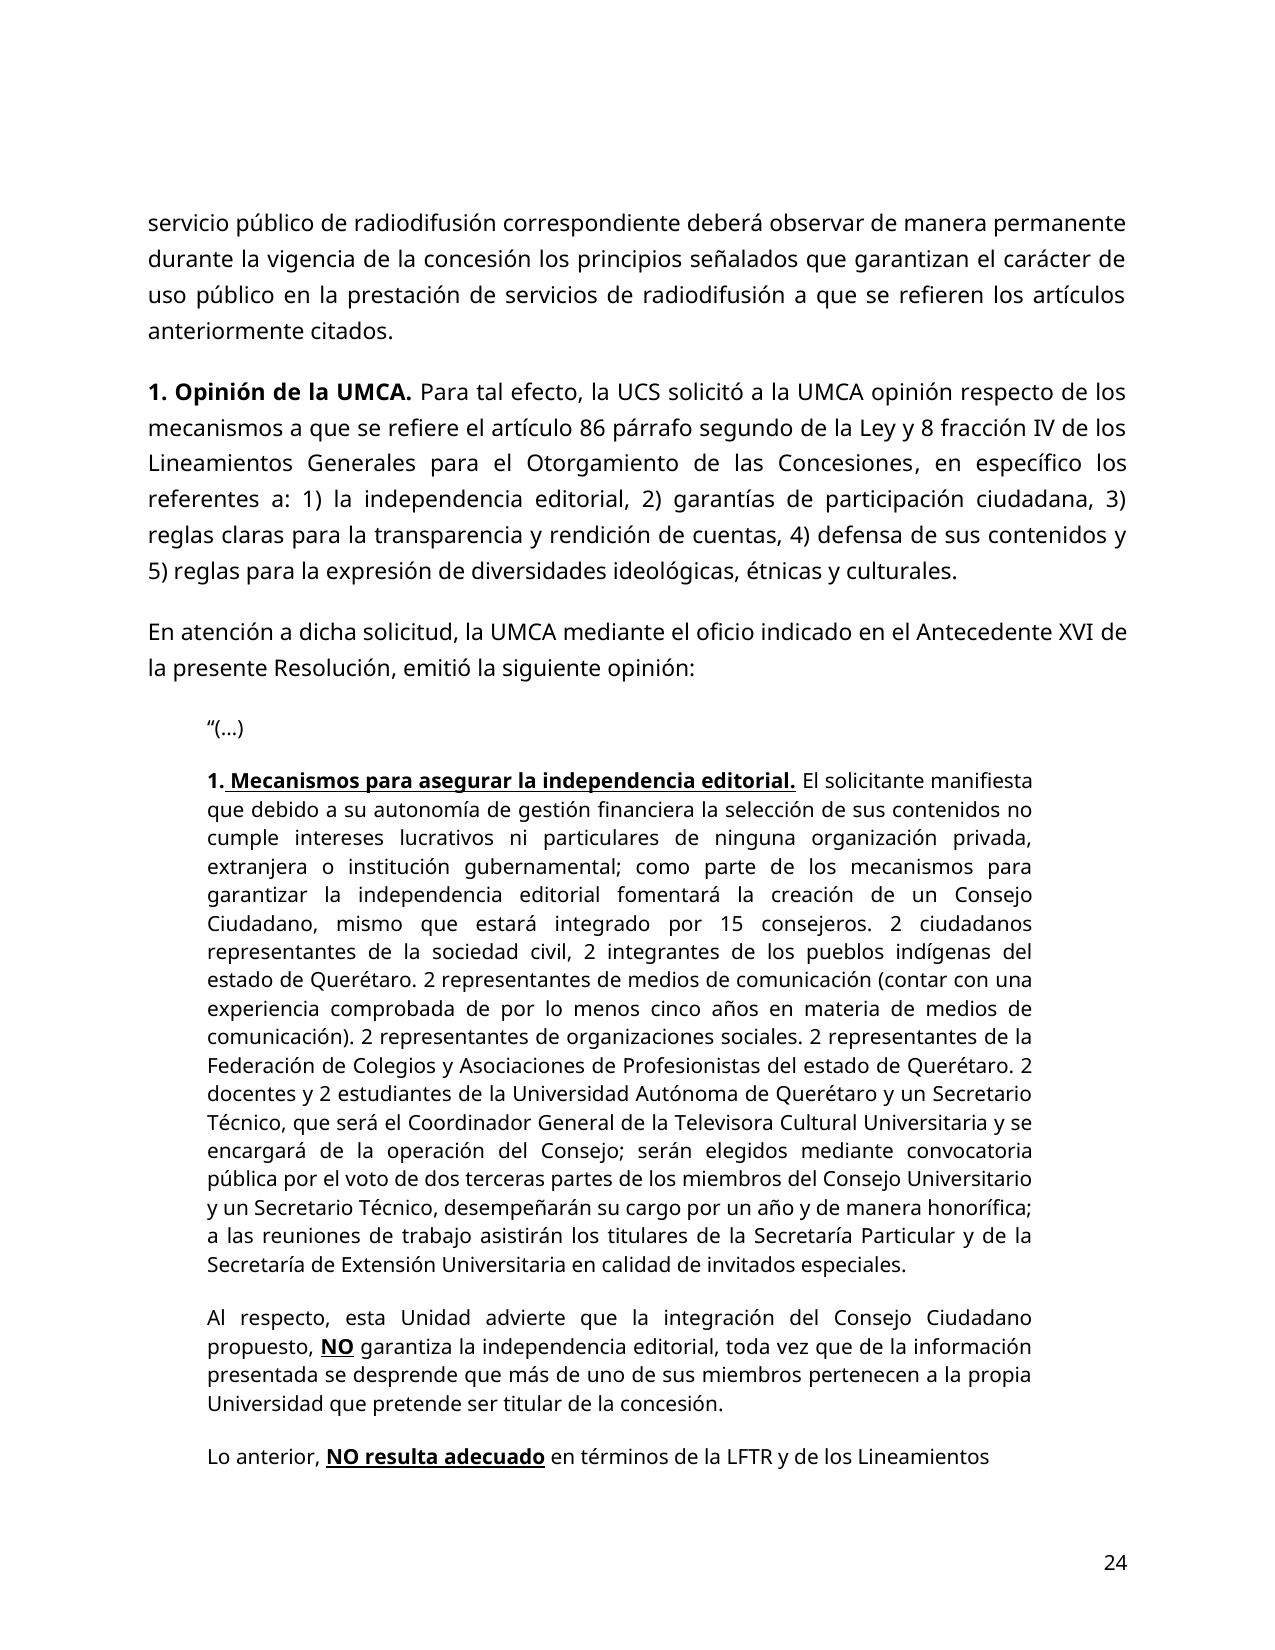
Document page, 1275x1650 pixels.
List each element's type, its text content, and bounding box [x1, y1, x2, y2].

text Lo anterior, NO resulta adecuado en términos de la LFTR y de los Lineamientos [207, 1442, 1033, 1471]
text 1. Mecanismos para asegurar la independencia editorial. El solicitante manifiesta que debido a su autonomía de gestión financiera la selección de sus contenidos no cumple intereses lucrativos ni particulares de ninguna organización privada, extranjera o institución gubernamental; como parte de los mecanismos para garantizar la independencia editorial fomentará la creación de un Consejo Ciudadano, mismo que estará integrado por 15 consejeros. 2 ciudadanos representantes de la sociedad civil, 2 integrantes de los pueblos indígenas del estado de Querétaro. 2 representantes de medios de comunicación (contar con una experiencia comprobada de por lo menos cinco años en materia de medios de comunicación). 2 representantes de organizaciones sociales. 2 representantes de la Federación de Colegios y Asociaciones de Profesionistas del estado de Querétaro. 2 docentes y 2 estudiantes de la Universidad Autónoma de Querétaro y un Secretario Técnico, que será el Coordinador General de la Televisora Cultural Universitaria y se encargará de la operación del Consejo; serán elegidos mediante convocatoria pública por el voto de dos terceras partes de los miembros del Consejo Universitario y un Secretario Técnico, desempeñarán su cargo por un año y de manera honorífica; a las reuniones de trabajo asistirán los titulares de la Secretaría Particular y de la Secretaría de Extensión Universitaria en calidad de invitados especiales. [207, 766, 1033, 1278]
text Al respecto, esta Unidad advierte que la integración del Consejo Ciudadano propuesto, NO garantiza la independencia editorial, toda vez que de la información presentada se desprende que más de uno de sus miembros pertenecen a la propia Universidad que pretende ser titular de la concesión. [207, 1303, 1033, 1417]
text 1. Opinión de la UMCA. Para tal efecto, la UCS solicitó a la UMCA opinión respecto de los mecanismos a que se refiere el artículo 86 párrafo segundo de la Ley y 8 fracción IV de los Lineamientos Generales para el Otorgamiento de las Concesiones, en específico los referentes a: 1) la independencia editorial, 2) garantías de participación ciudadana, 3) reglas claras para la transparencia y rendición de cuentas, 4) defensa de sus contenidos y 5) reglas para la expresión de diversidades ideológicas, étnicas y culturales. [148, 376, 1127, 586]
text En atención a dicha solicitud, la UMCA mediante el oficio indicado en el Antecedente XVI de la presente Resolución, emitió la siguiente opinión: [148, 616, 1127, 683]
text “(…) [207, 713, 1033, 741]
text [148, 207, 1127, 346]
